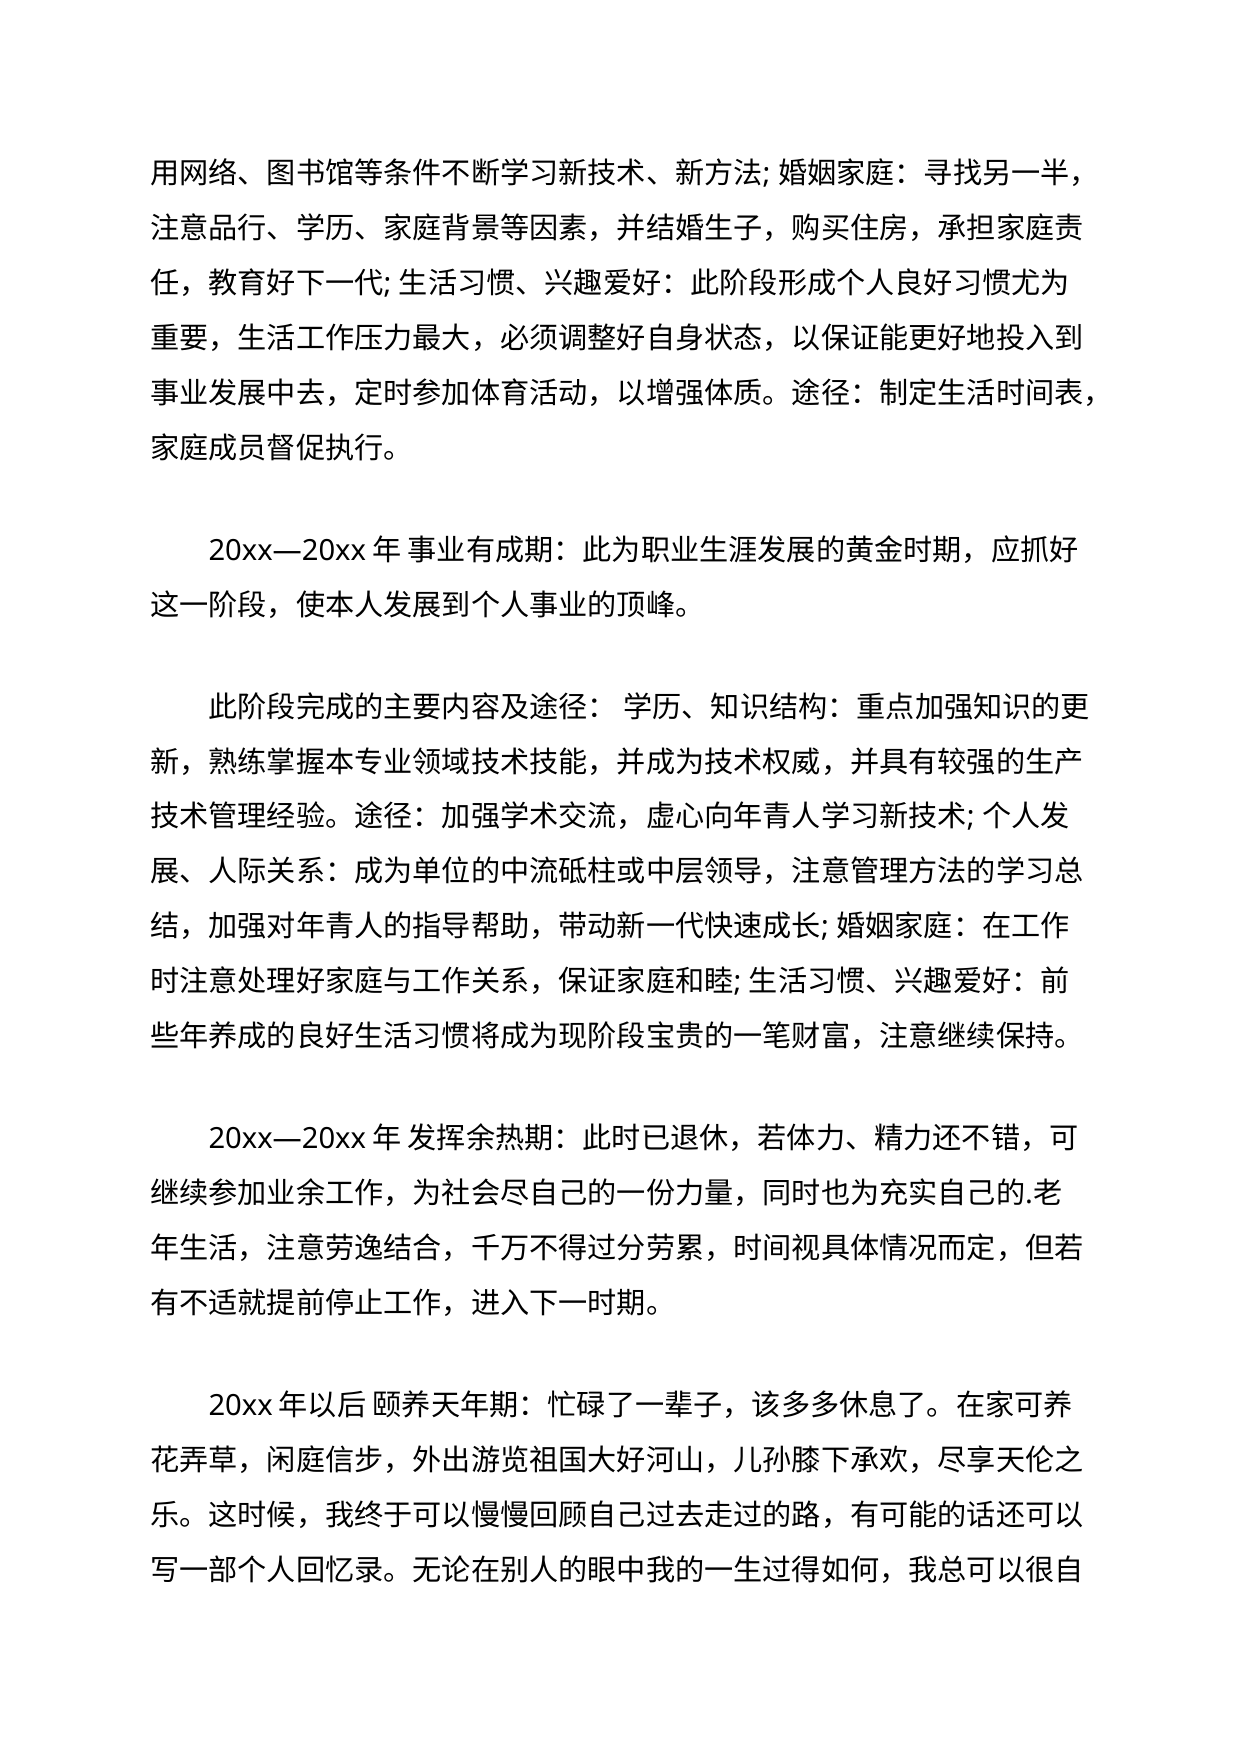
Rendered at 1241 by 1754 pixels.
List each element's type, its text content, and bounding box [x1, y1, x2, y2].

text 20xx—20xx年 发挥余热期：此时已退休，若体力、精力还不错，可继续参加业余工作，为社会尽自己的一份力量，同时也为充实自己的.老年生活，注意劳逸结合，千万不得过分劳累，时间视具体情况而定，但若有不适就提前停止工作，进入下一时期。 [150, 1115, 1090, 1322]
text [150, 1381, 1090, 1588]
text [150, 150, 1090, 467]
text 此阶段完成的主要内容及途径： 学历、知识结构：重点加强知识的更新，熟练掌握本专业领域技术技能，并成为技术权威，并具有较强的生产技术管理经验。途径：加强学术交流，虚心向年青人学习新技术; 个人发展、人际关系：成为单位的中流砥柱或中层领导，注意管理方法的学习总结，加强对年青人的指导帮助，带动新一代快速成长; 婚姻家庭：在工作时注意处理好家庭与工作关系，保证家庭和睦; 生活习惯、兴趣爱好：前些年养成的良好生活习惯将成为现阶段宝贵的一笔财富，注意继续保持。 [150, 683, 1090, 1055]
text 20xx—20xx年 事业有成期：此为职业生涯发展的黄金时期，应抓好这一阶段，使本人发展到个人事业的顶峰。 [150, 526, 1090, 624]
